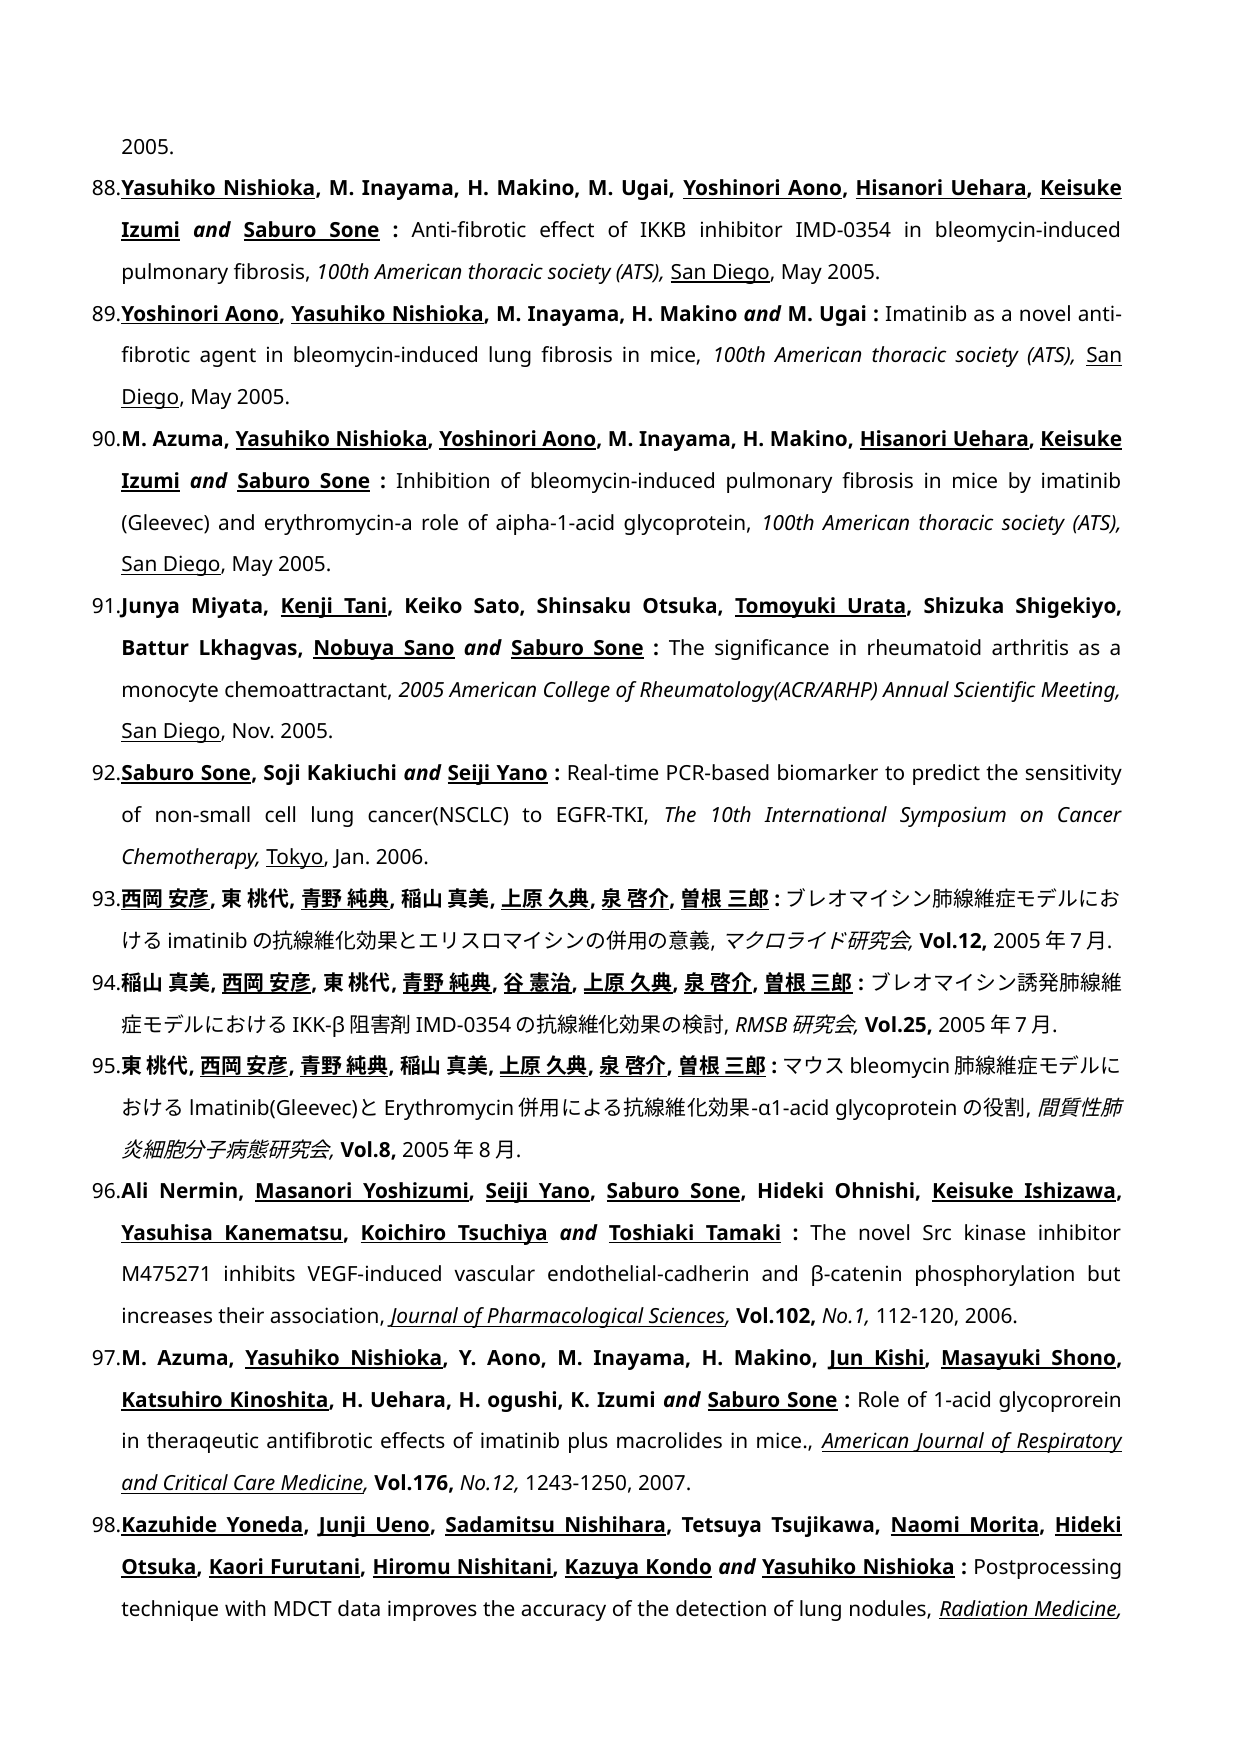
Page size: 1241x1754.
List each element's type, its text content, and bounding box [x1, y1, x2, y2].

list M. Azuma, Yasuhiko Nishioka, Y. Aono, M. Inayama, H. Makino, Jun Kishi, Masayuki Shono, Katsuhiro Kinoshita, H. Uehara, H. ogushi, K. Izumi and Saburo Sone : Role of 1-acid glycoprorein in theraqeutic antifibrotic effects of imatinib plus macrolides in mice., American Journal of Respiratory and Critical Care Medicine, Vol.176, No.12, 1243-1250, 2007. [92, 1336, 1122, 1503]
list 東 桃代, 西岡 安彦, 青野 純典, 稲山 真美, 上原 久典, 泉 啓介, 曽根 三郎 : マウスbleomycin肺線維症モデルにおけるlmatinib(Gleevec)とErythromycin併用による抗線維化効果-α1-acid glycoproteinの役割, 間質性肺炎細胞分子病態研究会, Vol.8, 2005年8月. [92, 1044, 1122, 1169]
list Yoshinori Aono, Yasuhiko Nishioka, M. Inayama, H. Makino and M. Ugai : Imatinib as a novel anti-fibrotic agent in bleomycin-induced lung fibrosis in mice, 100th American thoracic society (ATS), San Diego, May 2005. [92, 292, 1122, 417]
list Saburo Sone, Soji Kakiuchi and Seiji Yano : Real-time PCR-based biomarker to predict the sensitivity of non-small cell lung cancer(NSCLC) to EGFR-TKI, The 10th International Symposium on Cancer Chemotherapy, Tokyo, Jan. 2006. [92, 752, 1122, 877]
list Ali Nermin, Masanori Yoshizumi, Seiji Yano, Saburo Sone, Hideki Ohnishi, Keisuke Ishizawa, Yasuhisa Kanematsu, Koichiro Tsuchiya and Toshiaki Tamaki : The novel Src kinase inhibitor M475271 inhibits VEGF-induced vascular endothelial-cadherin and β-catenin phosphorylation but increases their association, Journal of Pharmacological Sciences, Vol.102, No.1, 112-120, 2006. [92, 1169, 1122, 1336]
list Junya Miyata, Kenji Tani, Keiko Sato, Shinsaku Otsuka, Tomoyuki Urata, Shizuka Shigekiyo, Battur Lkhagvas, Nobuya Sano and Saburo Sone : The significance in rheumatoid arthritis as a monocyte chemoattractant, 2005 American College of Rheumatology(ACR/ARHP) Annual Scientific Meeting, San Diego, Nov. 2005. [92, 584, 1122, 752]
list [92, 125, 1122, 167]
list 稲山 真美, 西岡 安彦, 東 桃代, 青野 純典, 谷 憲治, 上原 久典, 泉 啓介, 曽根 三郎 : ブレオマイシン誘発肺線維症モデルにおけるIKK-β阻害剤IMD-0354の抗線維化効果の検討, RMSB研究会, Vol.25, 2005年7月. [92, 961, 1122, 1044]
list Yasuhiko Nishioka, M. Inayama, H. Makino, M. Ugai, Yoshinori Aono, Hisanori Uehara, Keisuke Izumi and Saburo Sone : Anti-fibrotic effect of IKKB inhibitor IMD-0354 in bleomycin-induced pulmonary fibrosis, 100th American thoracic society (ATS), San Diego, May 2005. [92, 167, 1122, 292]
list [92, 1503, 1122, 1629]
list M. Azuma, Yasuhiko Nishioka, Yoshinori Aono, M. Inayama, H. Makino, Hisanori Uehara, Keisuke Izumi and Saburo Sone : Inhibition of bleomycin-induced pulmonary fibrosis in mice by imatinib (Gleevec) and erythromycin-a role of aipha-1-acid glycoprotein, 100th American thoracic society (ATS), San Diego, May 2005. [92, 417, 1122, 584]
list 西岡 安彦, 東 桃代, 青野 純典, 稲山 真美, 上原 久典, 泉 啓介, 曽根 三郎 : ブレオマイシン肺線維症モデルにおけるimatinibの抗線維化効果とエリスロマイシンの併用の意義, マクロライド研究会, Vol.12, 2005年7月. [92, 877, 1122, 961]
